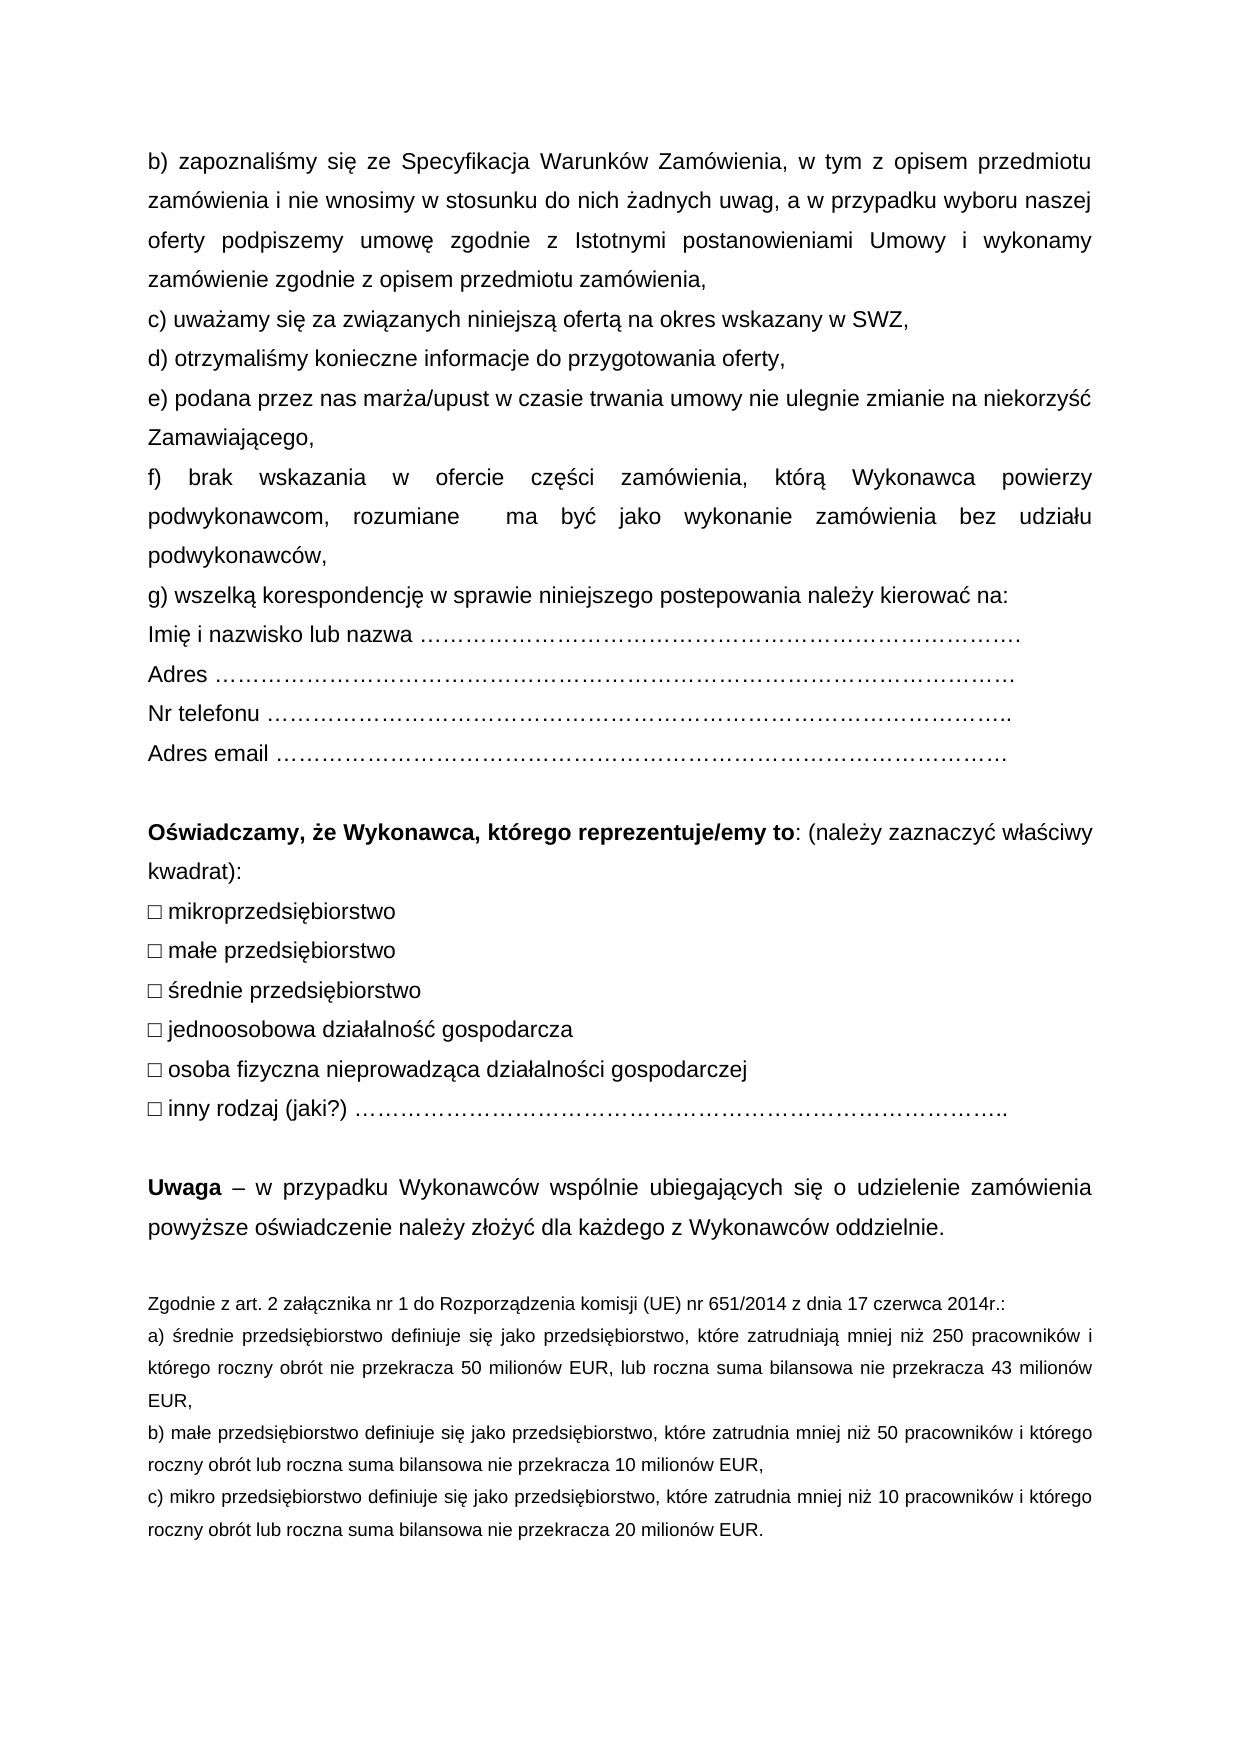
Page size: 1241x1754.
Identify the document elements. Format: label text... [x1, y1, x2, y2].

text c) uważamy się za związanych niniejszą ofertą na okres wskazany w SWZ, [148, 306, 1093, 332]
text g) wszelką korespondencję w sprawie niniejszego postepowania należy kierować na: [148, 582, 1093, 608]
text Imię i nazwisko lub nazwa ……………………………………………………………………. [148, 621, 1093, 648]
text Nr telefonu …………………………………………………………………………………….. [148, 700, 1093, 727]
text Adres email …………………………………………………………………………………… [148, 740, 1093, 766]
text □ inny rodzaj (jaki?) ………………………………………………………………………….. [148, 1095, 1093, 1121]
text a) średnie przedsiębiorstwo definiuje się jako przedsiębiorstwo, które zatrudniają mniej niż 250 pracowników i którego roczny obrót nie przekracza 50 milionów EUR, lub roczna suma bilansowa nie przekracza 43 milionów EUR, [148, 1325, 1093, 1411]
text Zgodnie z art. 2 załącznika nr 1 do Rozporządzenia komisji (UE) nr 651/2014 z dnia 17 czerwca 2014r.: [148, 1292, 1093, 1314]
text □ średnie przedsiębiorstwo [148, 977, 1093, 1003]
text b) zapoznaliśmy się ze Specyfikacja Warunków Zamówienia, w tym z opisem przedmiotu zamówienia i nie wnosimy w stosunku do nich żadnych uwag, a w przypadku wyboru naszej oferty podpiszemy umowę zgodnie z Istotnymi postanowieniami Umowy i wykonamy zamówienie zgodnie z opisem przedmiotu zamówienia, [148, 148, 1093, 292]
text □ mikroprzedsiębiorstwo [148, 898, 1093, 924]
text d) otrzymaliśmy konieczne informacje do przygotowania oferty, [148, 345, 1093, 371]
text b) małe przedsiębiorstwo definiuje się jako przedsiębiorstwo, które zatrudnia mniej niż 50 pracowników i którego roczny obrót lub roczna suma bilansowa nie przekracza 10 milionów EUR, [148, 1422, 1093, 1476]
text □ małe przedsiębiorstwo [148, 937, 1093, 963]
text Adres …………………………………………………………………………………………… [148, 661, 1093, 687]
text c) mikro przedsiębiorstwo definiuje się jako przedsiębiorstwo, które zatrudnia mniej niż 10 pracowników i którego roczny obrót lub roczna suma bilansowa nie przekracza 20 milionów EUR. [148, 1486, 1093, 1540]
text Oświadczamy, że Wykonawca, którego reprezentuje/emy to: (należy zaznaczyć właściwy kwadrat): [148, 819, 1093, 884]
text Uwaga – w przypadku Wykonawców wspólnie ubiegających się o udzielenie zamówienia powyższe oświadczenie należy złożyć dla każdego z Wykonawców oddzielnie. [148, 1174, 1093, 1240]
text □ jednoosobowa działalność gospodarcza [148, 1016, 1093, 1042]
text e) podana przez nas marża/upust w czasie trwania umowy nie ulegnie zmianie na niekorzyść Zamawiającego, [148, 384, 1093, 450]
text □ osoba fizyczna nieprowadząca działalności gospodarczej [148, 1056, 1093, 1082]
text f) brak wskazania w ofercie części zamówienia, którą Wykonawca powierzy podwykonawcom, rozumiane ma być jako wykonanie zamówienia bez udziału podwykonawców, [148, 463, 1093, 569]
